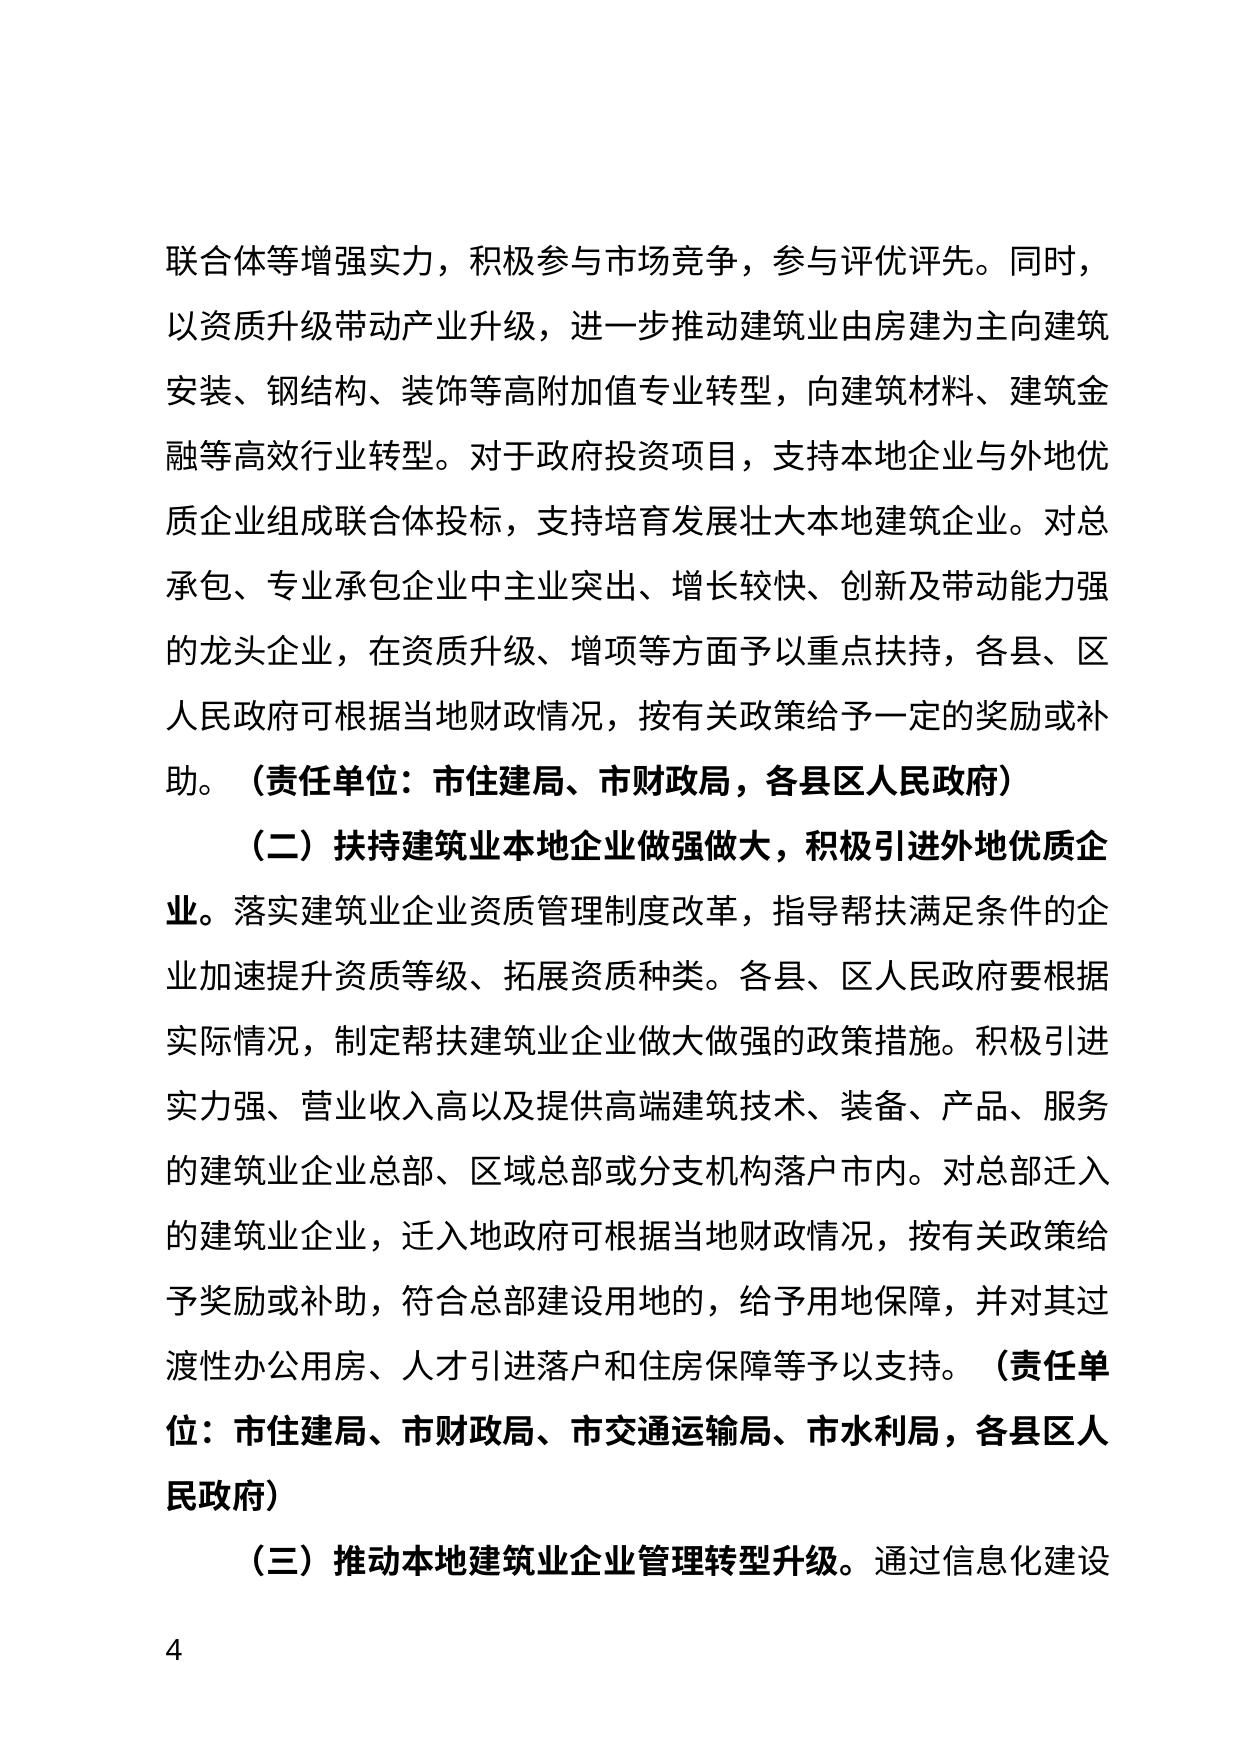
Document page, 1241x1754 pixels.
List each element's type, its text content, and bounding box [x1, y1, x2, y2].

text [165, 227, 1110, 812]
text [165, 1527, 1110, 1592]
text （二）扶持建筑业本地企业做强做大，积极引进外地优质企业。落实建筑业企业资质管理制度改革，指导帮扶满足条件的企业加速提升资质等级、拓展资质种类。各县、区人民政府要根据实际情况，制定帮扶建筑业企业做大做强的政策措施。积极引进实力强、营业收入高以及提供高端建筑技术、装备、产品、服务的建筑业企业总部、区域总部或分支机构落户市内。对总部迁入的建筑业企业，迁入地政府可根据当地财政情况，按有关政策给予奖励或补助，符合总部建设用地的，给予用地保障，并对其过渡性办公用房、人才引进落户和住房保障等予以支持。（责任单位：市住建局、市财政局、市交通运输局、市水利局，各县区人民政府） [165, 812, 1110, 1527]
